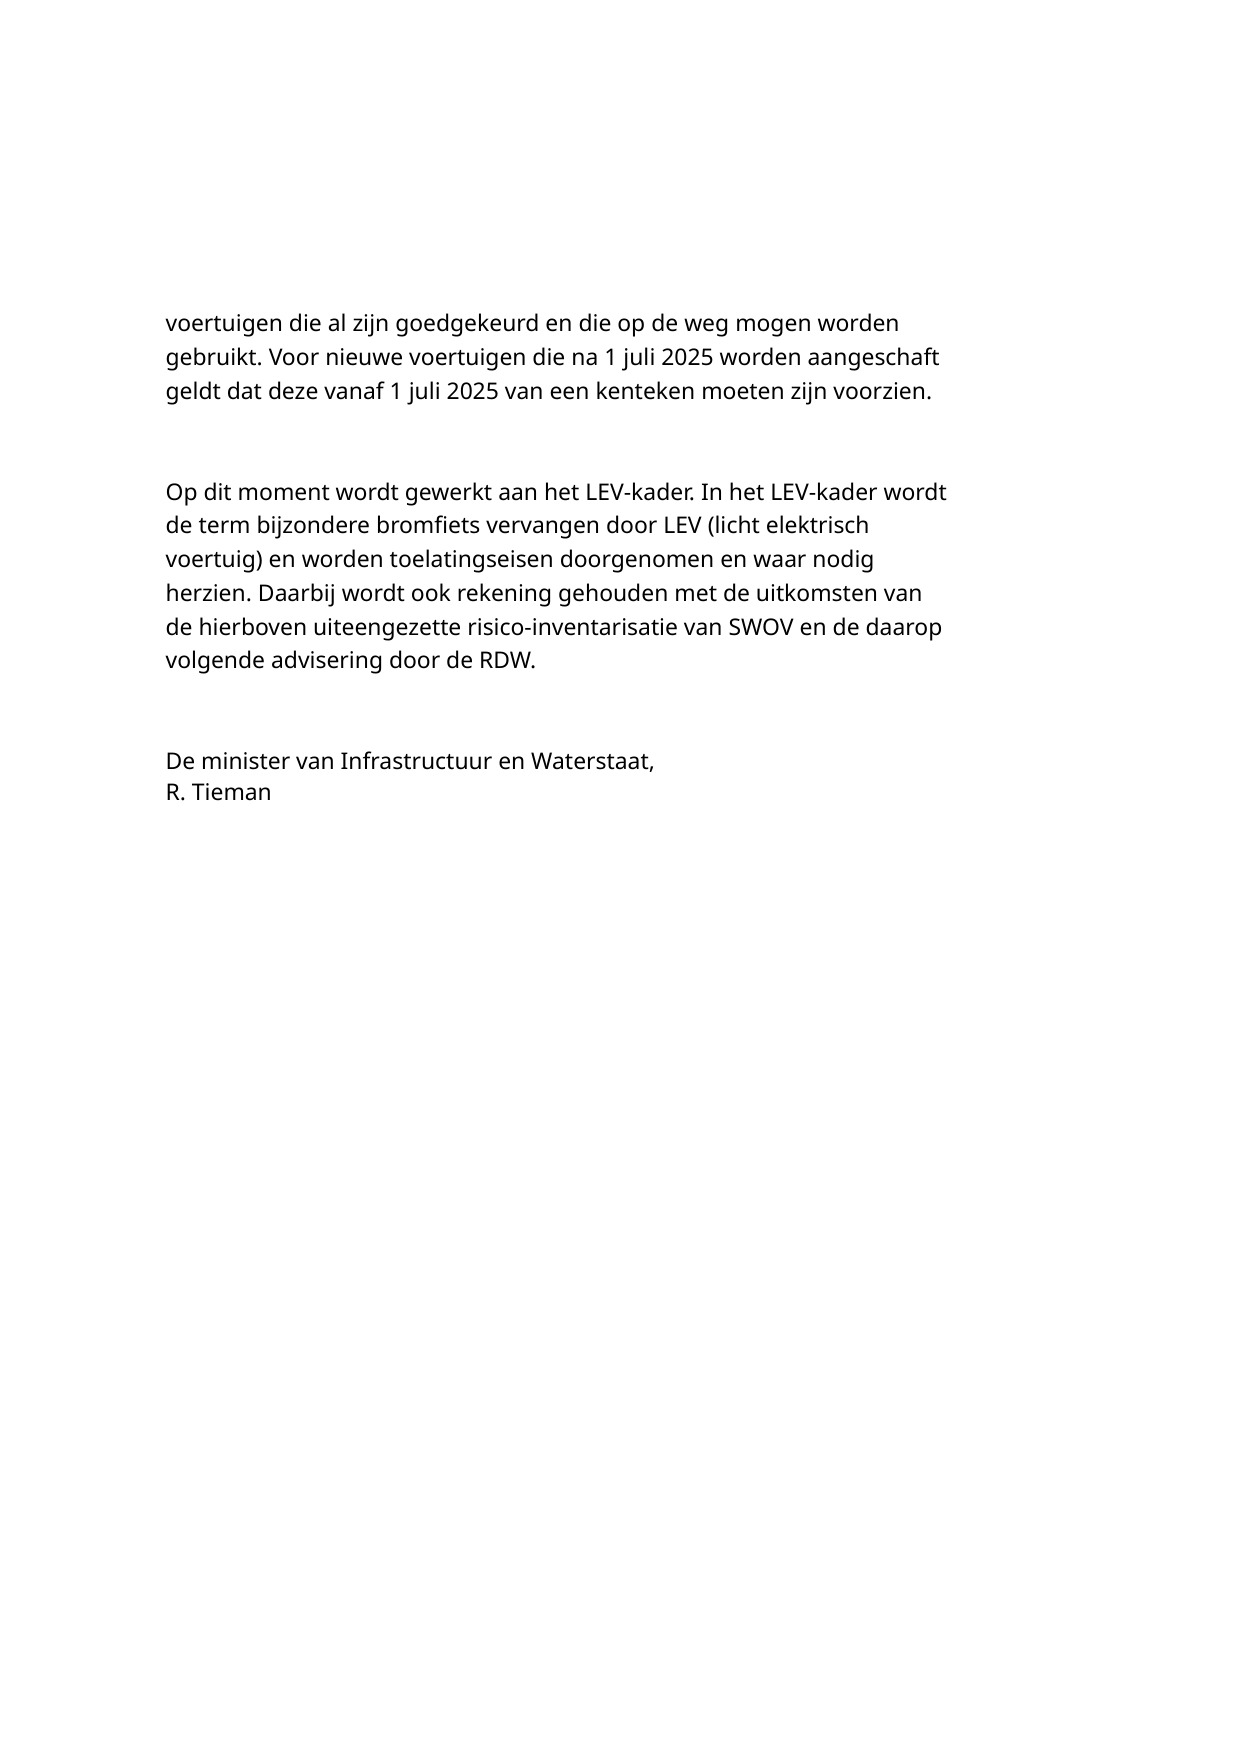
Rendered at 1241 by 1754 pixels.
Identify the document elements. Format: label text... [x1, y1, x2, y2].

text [165, 307, 951, 406]
text R. Tieman [165, 776, 951, 807]
text De minister van Infrastructuur en Waterstaat, [165, 745, 951, 776]
text Op dit moment wordt gewerkt aan het LEV-kader. In het LEV-kader wordt de term bijzondere bromfiets vervangen door LEV (licht elektrisch voertuig) en worden toelatingseisen doorgenomen en waar nodig herzien. Daarbij wordt ook rekening gehouden met de uitkomsten van de hierboven uiteengezette risico-inventarisatie van SWOV en de daarop volgende advisering door de RDW. [165, 475, 951, 675]
